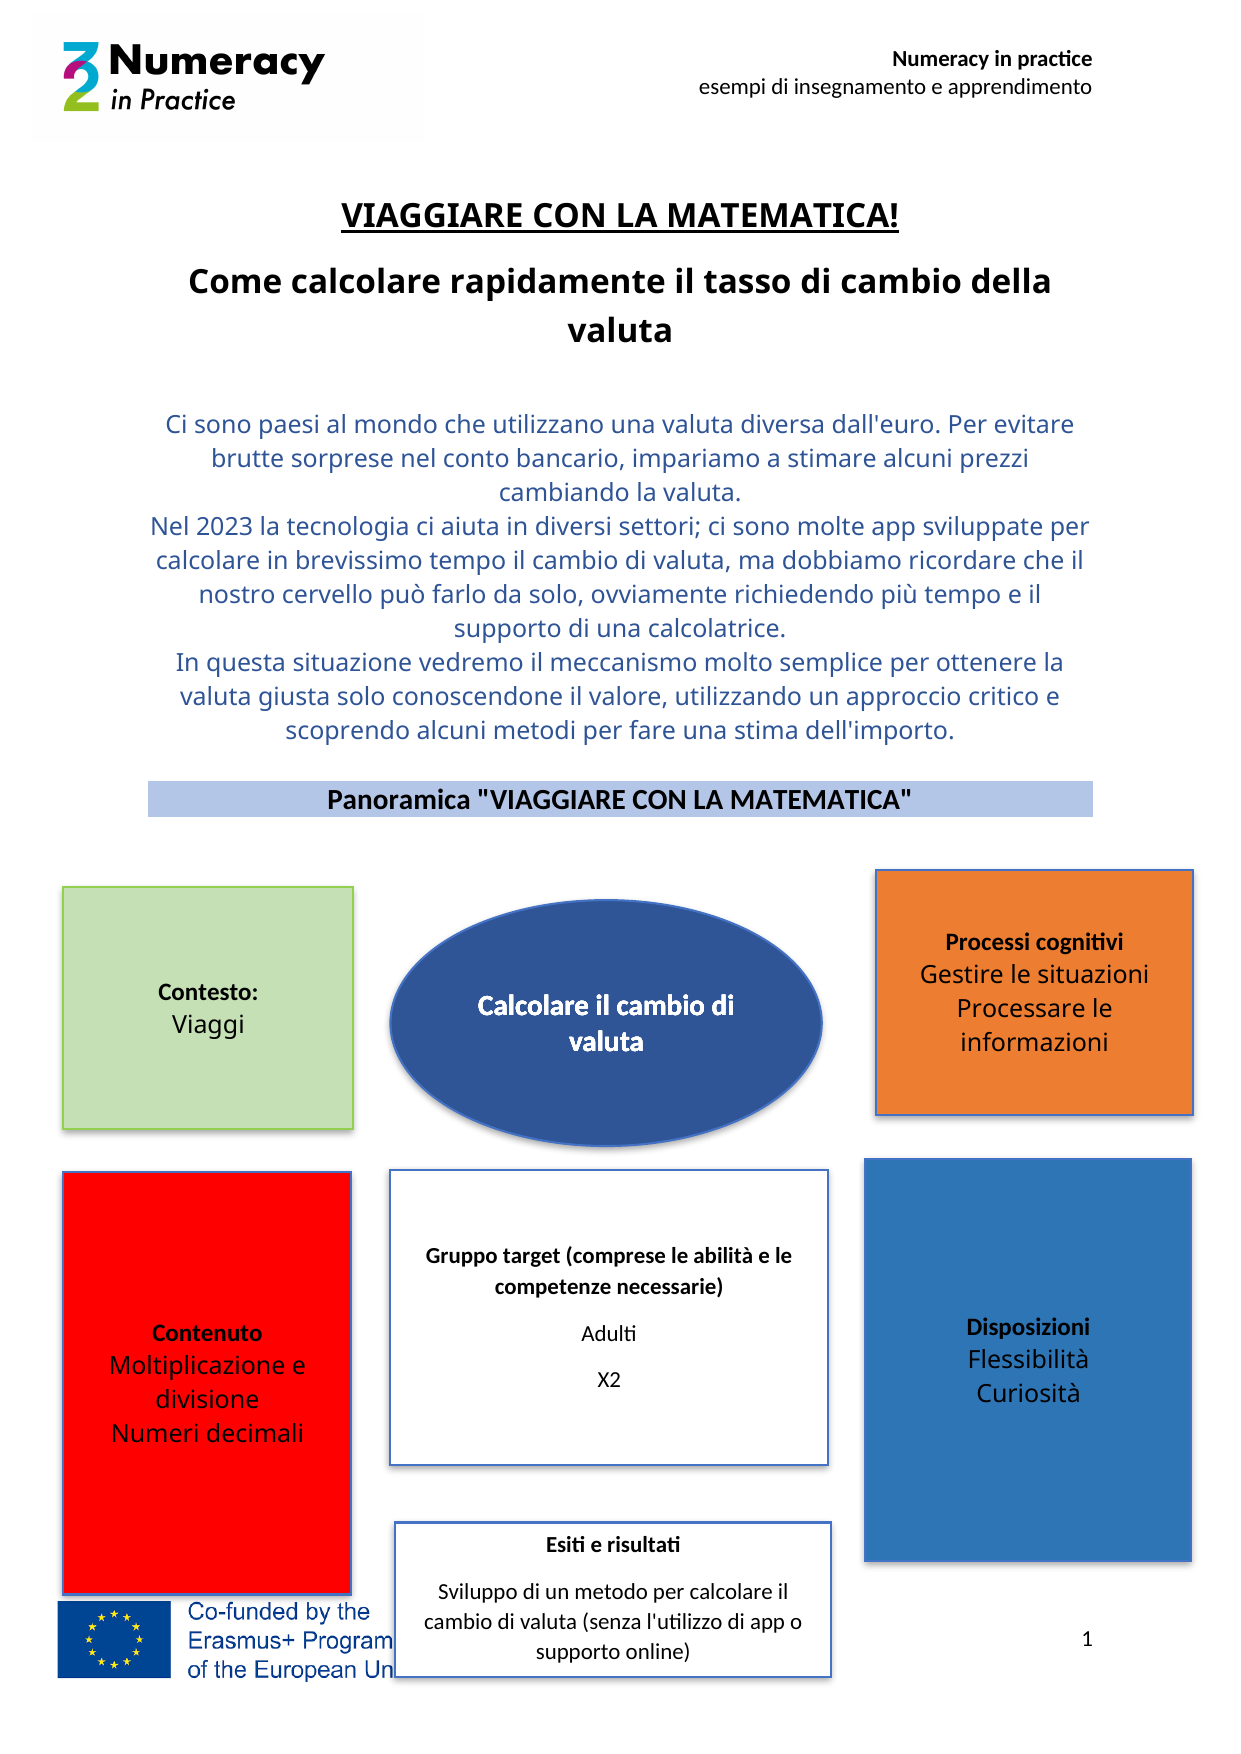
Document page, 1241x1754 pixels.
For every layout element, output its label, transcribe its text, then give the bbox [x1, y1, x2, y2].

text Ci sono paesi al mondo che utilizzano una valuta diversa dall'euro. Per evitare brutte sorprese nel conto bancario, impariamo a stimare alcuni prezzi cambiando la valuta. [148, 406, 1093, 508]
text VIAGGIARE CON LA MATEMATICA! [148, 192, 1093, 237]
picture [57, 1601, 425, 1682]
text Come calcolare rapidamente il tasso di cambio della valuta [148, 258, 1093, 352]
text Nel 2023 la tecnologia ci aiuta in diversi settori; ci sono molte app sviluppate per calcolare in brevissimo tempo il cambio di valuta, ma dobbiamo ricordare che il nostro cervello può farlo da solo, ovviamente richiedendo più tempo e il supporto di una calcolatrice. [148, 508, 1093, 645]
text In questa situazione vedremo il meccanismo molto semplice per ottenere la valuta giusta solo conoscendone il valore, utilizzando un approccio critico e scoprendo alcuni metodi per fare una stima dell'importo. [148, 645, 1093, 747]
text Panoramica "VIAGGIARE CON LA MATEMATICA" [148, 781, 1093, 817]
picture [32, 11, 426, 142]
